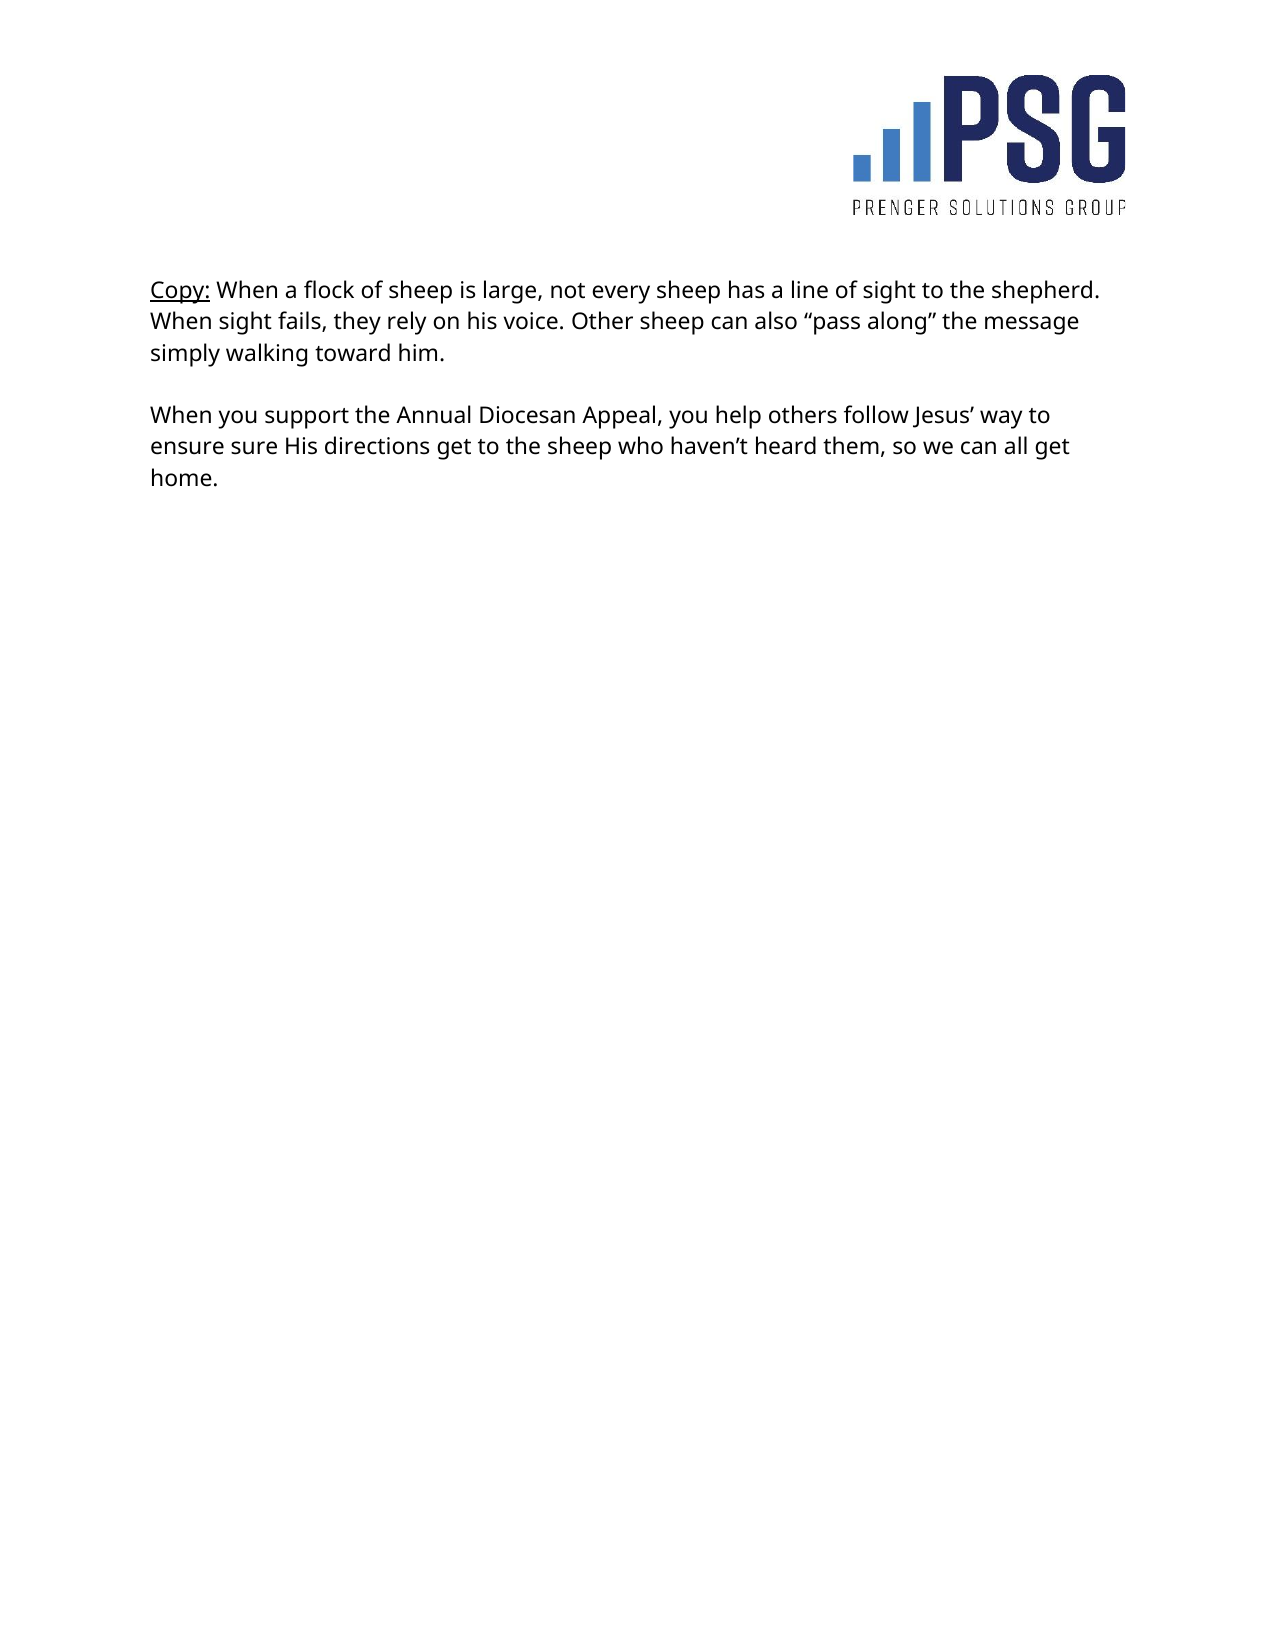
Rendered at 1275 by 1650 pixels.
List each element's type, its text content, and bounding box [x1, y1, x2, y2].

text Copy: When a flock of sheep is large, not every sheep has a line of sight to the shepherd. When sight fails, they rely on his voice. Other sheep can also “pass along” the message simply walking toward him. [150, 274, 1125, 368]
text When you support the Annual Diocesan Appeal, you help others follow Jesus’ way to ensure sure His directions get to the sheep who haven’t heard them, so we can all get home. [150, 399, 1125, 493]
picture [853, 75, 1125, 215]
